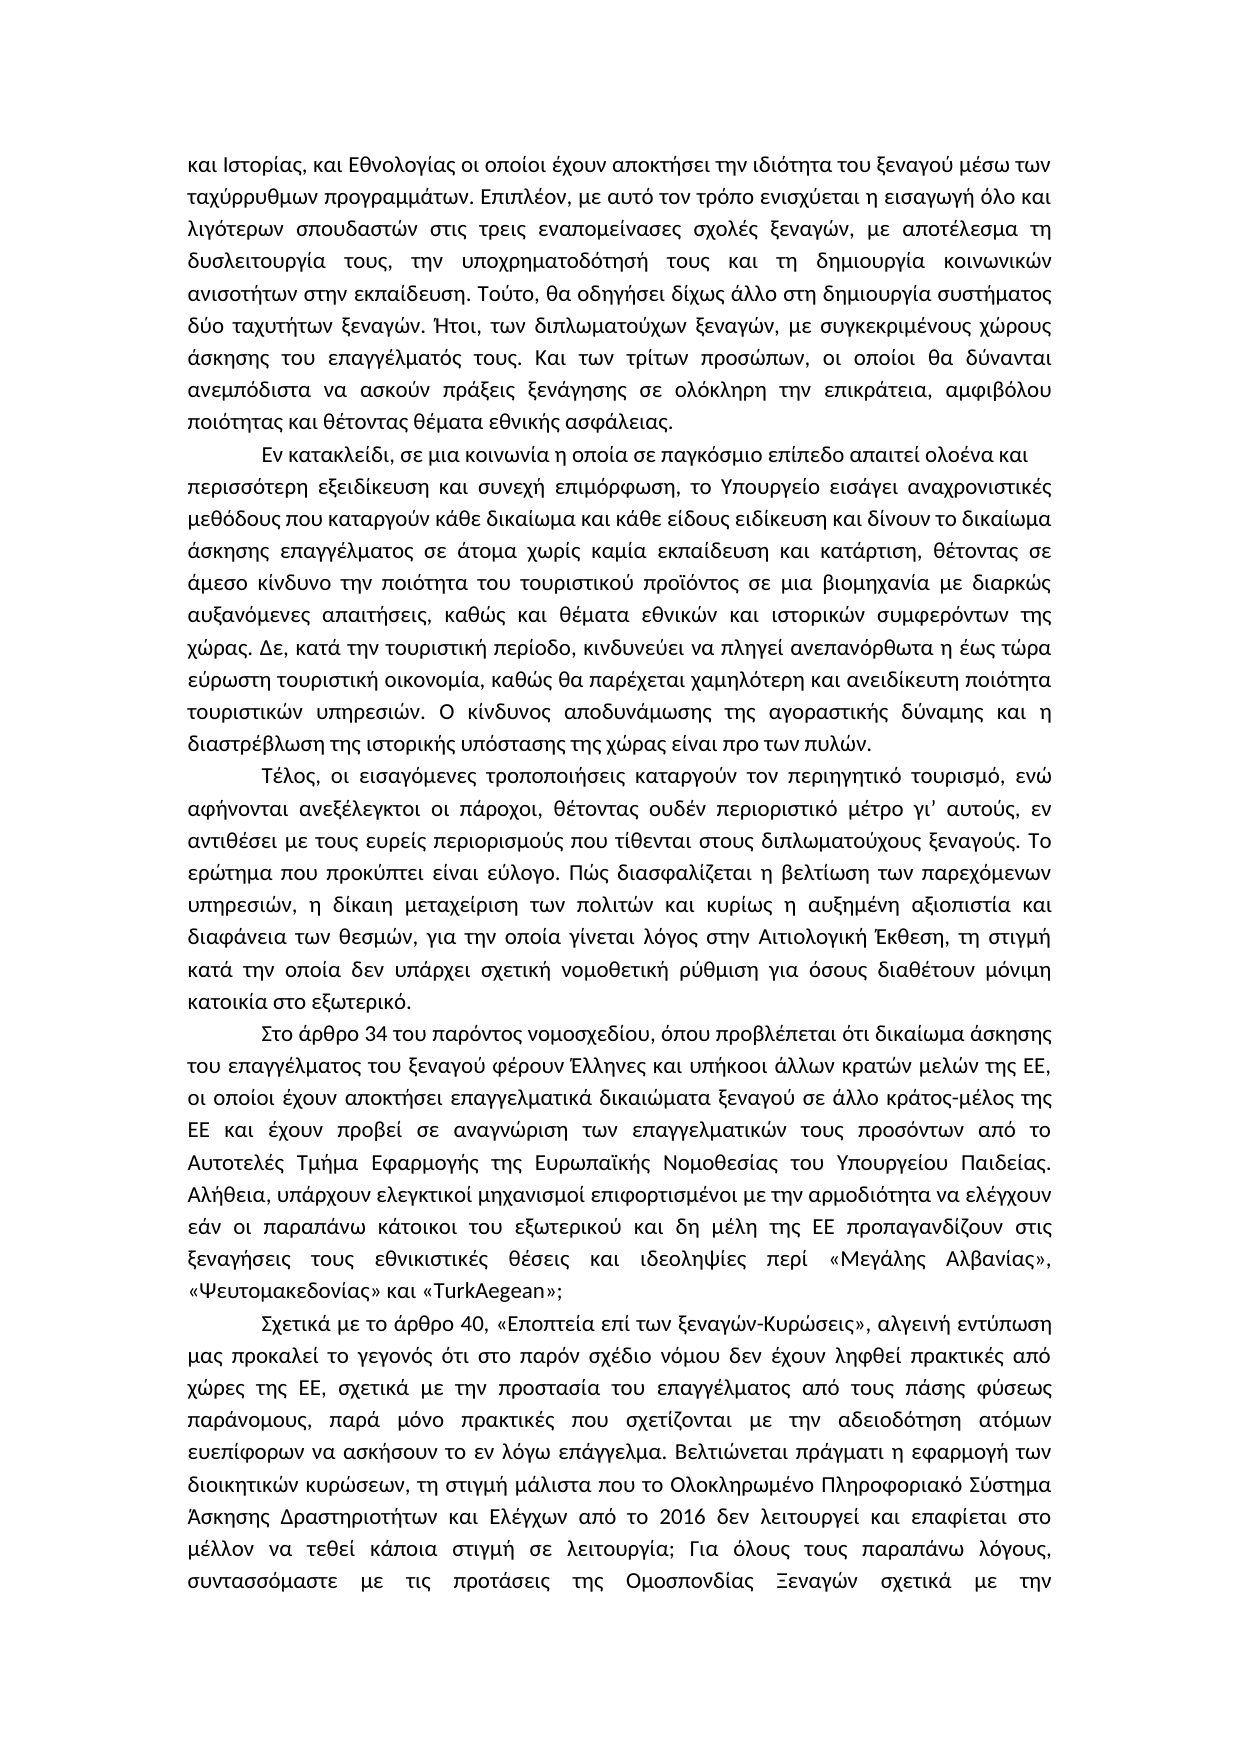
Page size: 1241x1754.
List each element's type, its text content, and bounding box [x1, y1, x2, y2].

text Στο άρθρο 34 του παρόντος νομοσχεδίου, όπου προβλέπεται ότι δικαίωμα άσκησης του επαγγέλματος του ξεναγού φέρουν Έλληνες και υπήκοοι άλλων κρατών μελών της ΕΕ, οι οποίοι έχουν αποκτήσει επαγγελματικά δικαιώματα ξεναγού σε άλλο κράτος-μέλος της ΕΕ και έχουν προβεί σε αναγνώριση των επαγγελματικών τους προσόντων από το Αυτοτελές Τμήμα Εφαρμογής της Ευρωπαϊκής Νομοθεσίας του Υπουργείου Παιδείας. Αλήθεια, υπάρχουν ελεγκτικοί μηχανισμοί επιφορτισμένοι με την αρμοδιότητα να ελέγχουν εάν οι παραπάνω κάτοικοι του εξωτερικού και δη μέλη της ΕΕ προπαγανδίζουν στις ξεναγήσεις τους εθνικιστικές θέσεις και ιδεοληψίες περί «Μεγάλης Αλβανίας», «Ψευτομακεδονίας» και «TurkAegean»; [187, 1019, 1053, 1304]
text περισσότερη εξειδίκευση και συνεχή επιμόρφωση, το Υπουργείο εισάγει αναχρονιστικές μεθόδους που καταργούν κάθε δικαίωμα και κάθε είδους ειδίκευση και δίνουν το δικαίωμα άσκησης επαγγέλματος σε άτομα χωρίς καμία εκπαίδευση και κατάρτιση, θέτοντας σε άμεσο κίνδυνο την ποιότητα του τουριστικού προϊόντος σε μια βιομηχανία με διαρκώς αυξανόμενες απαιτήσεις, καθώς και θέματα εθνικών και ιστορικών συμφερόντων της χώρας. Δε, κατά την τουριστική περίοδο, κινδυνεύει να πληγεί ανεπανόρθωτα η έως τώρα εύρωστη τουριστική οικονομία, καθώς θα παρέχεται χαμηλότερη και ανειδίκευτη ποιότητα τουριστικών υπηρεσιών. Ο κίνδυνος αποδυνάμωσης της αγοραστικής δύναμης και η διαστρέβλωση της ιστορικής υπόστασης της χώρας είναι προ των πυλών. [187, 472, 1053, 757]
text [187, 150, 1053, 436]
text Τέλος, οι εισαγόμενες τροποποιήσεις καταργούν τον περιηγητικό τουρισμό, ενώ αφήνονται ανεξέλεγκτοι οι πάροχοι, θέτοντας ουδέν περιοριστικό μέτρο γι’ αυτούς, εν αντιθέσει με τους ευρείς περιορισμούς που τίθενται στους διπλωματούχους ξεναγούς. Το ερώτημα που προκύπτει είναι εύλογο. Πώς διασφαλίζεται η βελτίωση των παρεχόμενων υπηρεσιών, η δίκαιη μεταχείριση των πολιτών και κυρίως η αυξημένη αξιοπιστία και διαφάνεια των θεσμών, για την οποία γίνεται λόγος στην Αιτιολογική Έκθεση, τη στιγμή κατά την οποία δεν υπάρχει σχετική νομοθετική ρύθμιση για όσους διαθέτουν μόνιμη κατοικία στο εξωτερικό. [187, 762, 1053, 1015]
text Εν κατακλείδι, σε μια κοινωνία η οποία σε παγκόσμιο επίπεδο απαιτεί ολοένα και [187, 440, 1053, 468]
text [187, 1309, 1053, 1594]
